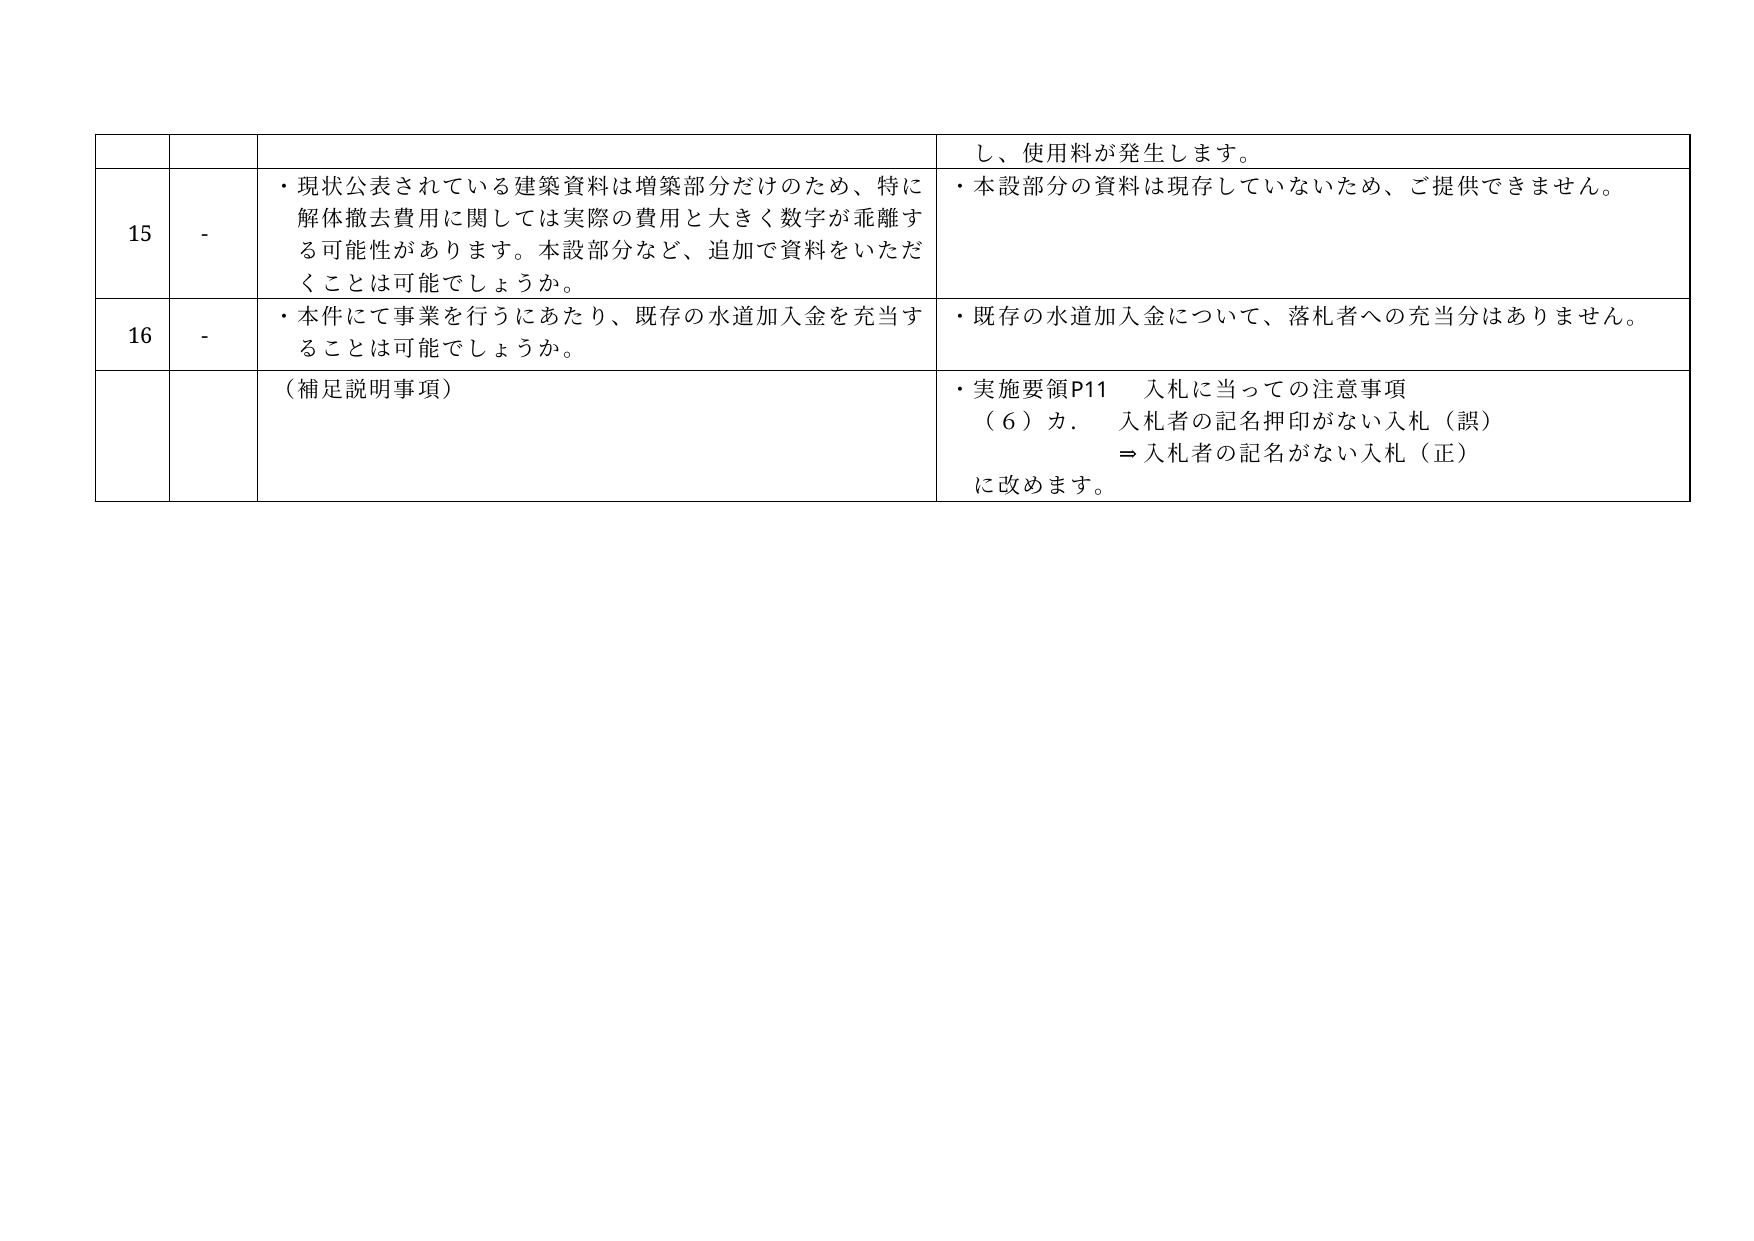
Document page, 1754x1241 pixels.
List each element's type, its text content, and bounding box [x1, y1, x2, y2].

table_cell 14 [96, 135, 169, 168]
table_cell ・実施要領P11 入札に当っての注意事項 （６）カ. 入札者の記名押印がない入札（誤） ⇒入札者の記名がない入札（正） に改めます。 [937, 371, 1689, 501]
table_cell ・本件にて事業を行うにあたり、既存の水道加入金を充当することは可能でしょうか。 [258, 299, 936, 370]
table_cell 15 [96, 169, 169, 298]
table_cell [258, 135, 936, 168]
table_cell - [170, 299, 257, 370]
table_cell ・現状公表されている建築資料は増築部分だけのため、特に解体撤去費用に関しては実際の費用と大きく数字が乖離する可能性があります。本設部分など、追加で資料をいただくことは可能でしょうか。 [258, 169, 936, 298]
table_cell （補足説明事項） [258, 371, 936, 501]
table_cell [170, 371, 257, 501]
table_cell [96, 371, 169, 501]
table_cell ・既存の水道加入金について、落札者への充当分はありません。 [937, 299, 1689, 370]
table_cell - [170, 135, 257, 168]
table_cell 16 [96, 299, 169, 370]
table_cell - [170, 169, 257, 298]
table_cell ・本設部分の資料は現存していないため、ご提供できません。 [937, 169, 1689, 298]
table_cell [937, 135, 1689, 168]
